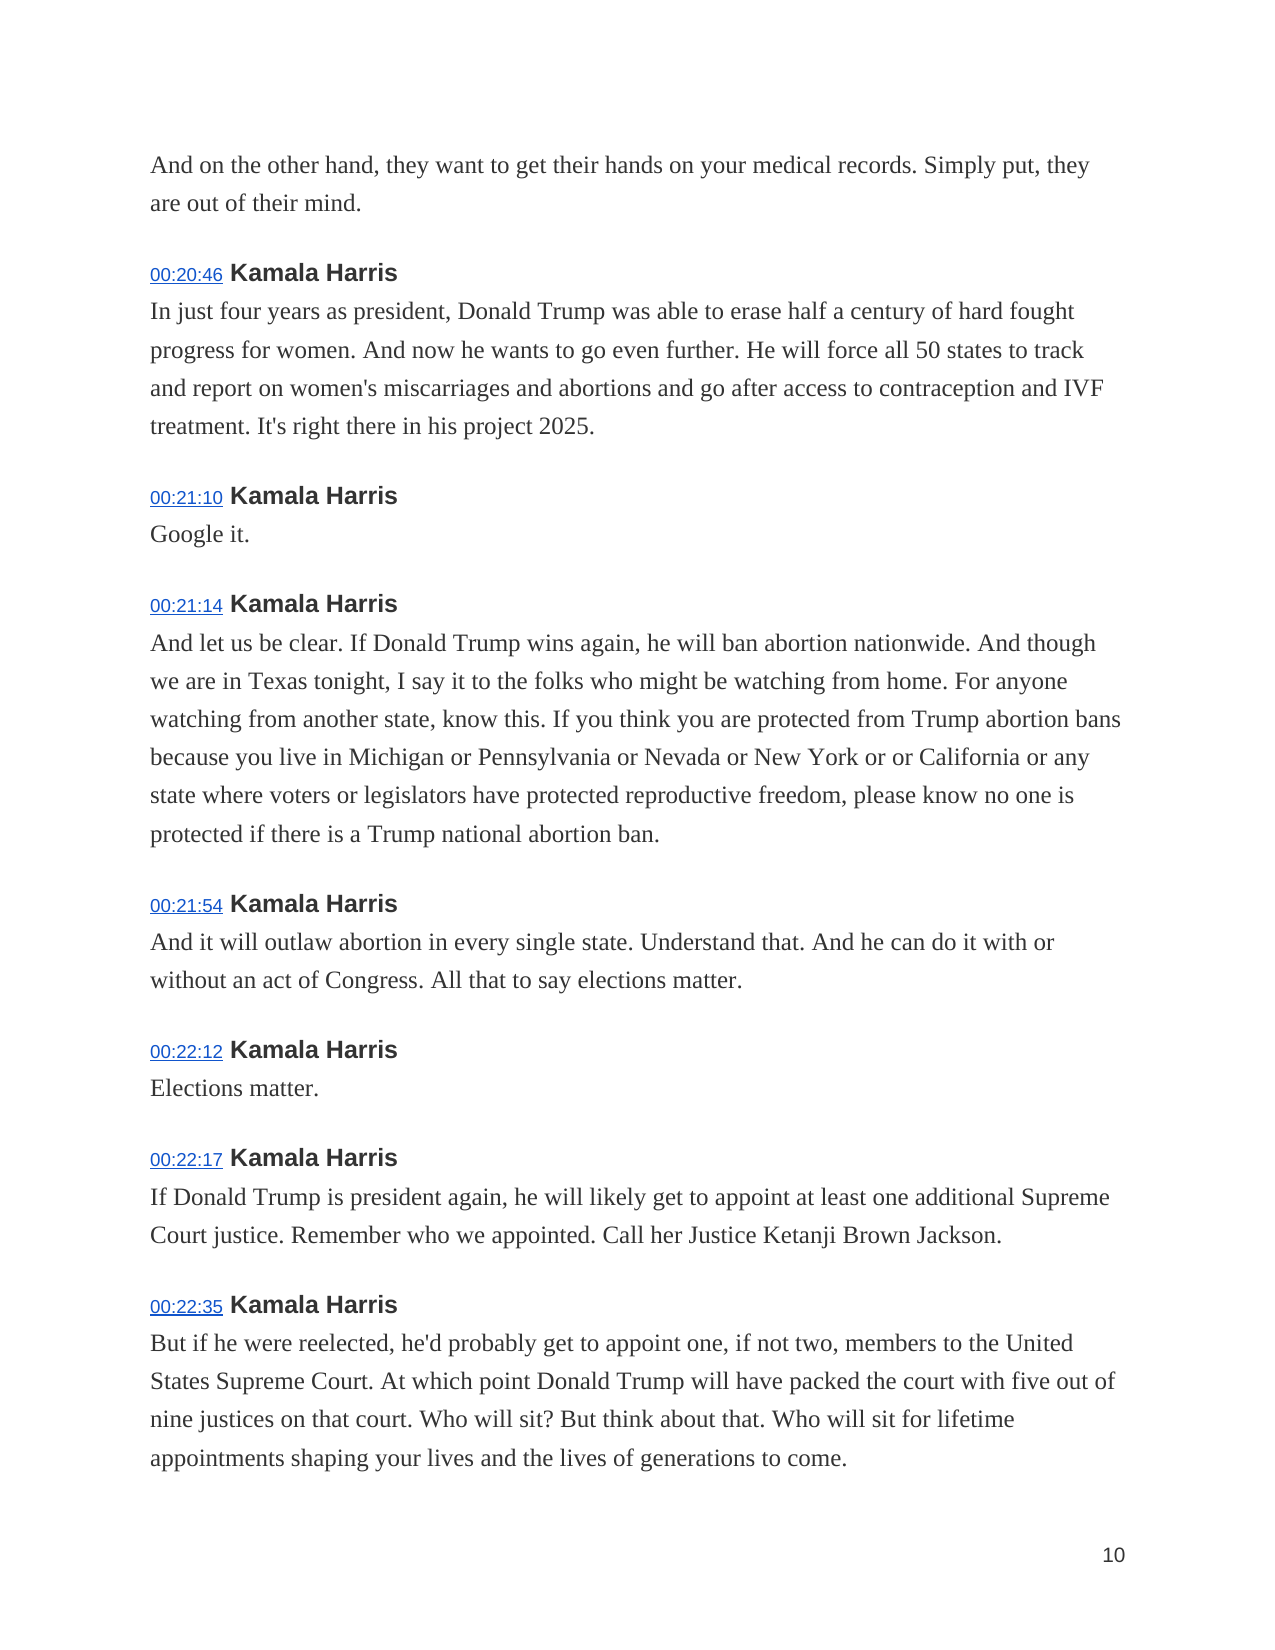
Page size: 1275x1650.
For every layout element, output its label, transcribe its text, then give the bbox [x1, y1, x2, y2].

text 00:21:10 Kamala Harris [150, 481, 1125, 510]
text Google it. [150, 519, 1125, 548]
text 00:21:54 Kamala Harris [150, 889, 1125, 917]
text In just four years as president, Donald Trump was able to erase half a century of hard fought progress for women. And now he wants to go even further. He will force all 50 states to track and report on women's miscarriages and abortions and go after access to contraception and IVF treatment. It's right there in his project 2025. [150, 296, 1125, 440]
text And let us be clear. If Donald Trump wins again, he will ban abortion nationwide. And though we are in Texas tonight, I say it to the folks who might be watching from home. For anyone watching from another state, know this. If you think you are protected from Trump abortion bans because you live in Michigan or Pennsylvania or Nevada or New York or or California or any state where voters or legislators have protected reproductive freedom, please know no one is protected if there is a Trump national abortion ban. [150, 628, 1125, 847]
text 00:22:35 Kamala Harris [150, 1290, 1125, 1319]
text And it will outlaw abortion in every single state. Understand that. And he can do it with or without an act of Congress. All that to say elections matter. [150, 927, 1125, 994]
text If Donald Trump is president again, he will likely get to appoint at least one additional Supreme Court justice. Remember who we appointed. Call her Justice Ketanji Brown Jackson. [150, 1182, 1125, 1249]
text Elections matter. [150, 1073, 1125, 1102]
text But if he were reelected, he'd probably get to appoint one, if not two, members to the United States Supreme Court. At which point Donald Trump will have packed the court with five out of nine justices on that court. Who will sit? But think about that. Who will sit for lifetime appointments shaping your lives and the lives of generations to come. [150, 1328, 1125, 1472]
text 00:20:46 Kamala Harris [150, 258, 1125, 287]
text 00:22:12 Kamala Harris [150, 1035, 1125, 1064]
text 00:21:14 Kamala Harris [150, 589, 1125, 618]
text 00:22:17 Kamala Harris [150, 1143, 1125, 1172]
text And on the other hand, they want to get their hands on your medical records. Simply put, they are out of their mind. [150, 150, 1125, 217]
